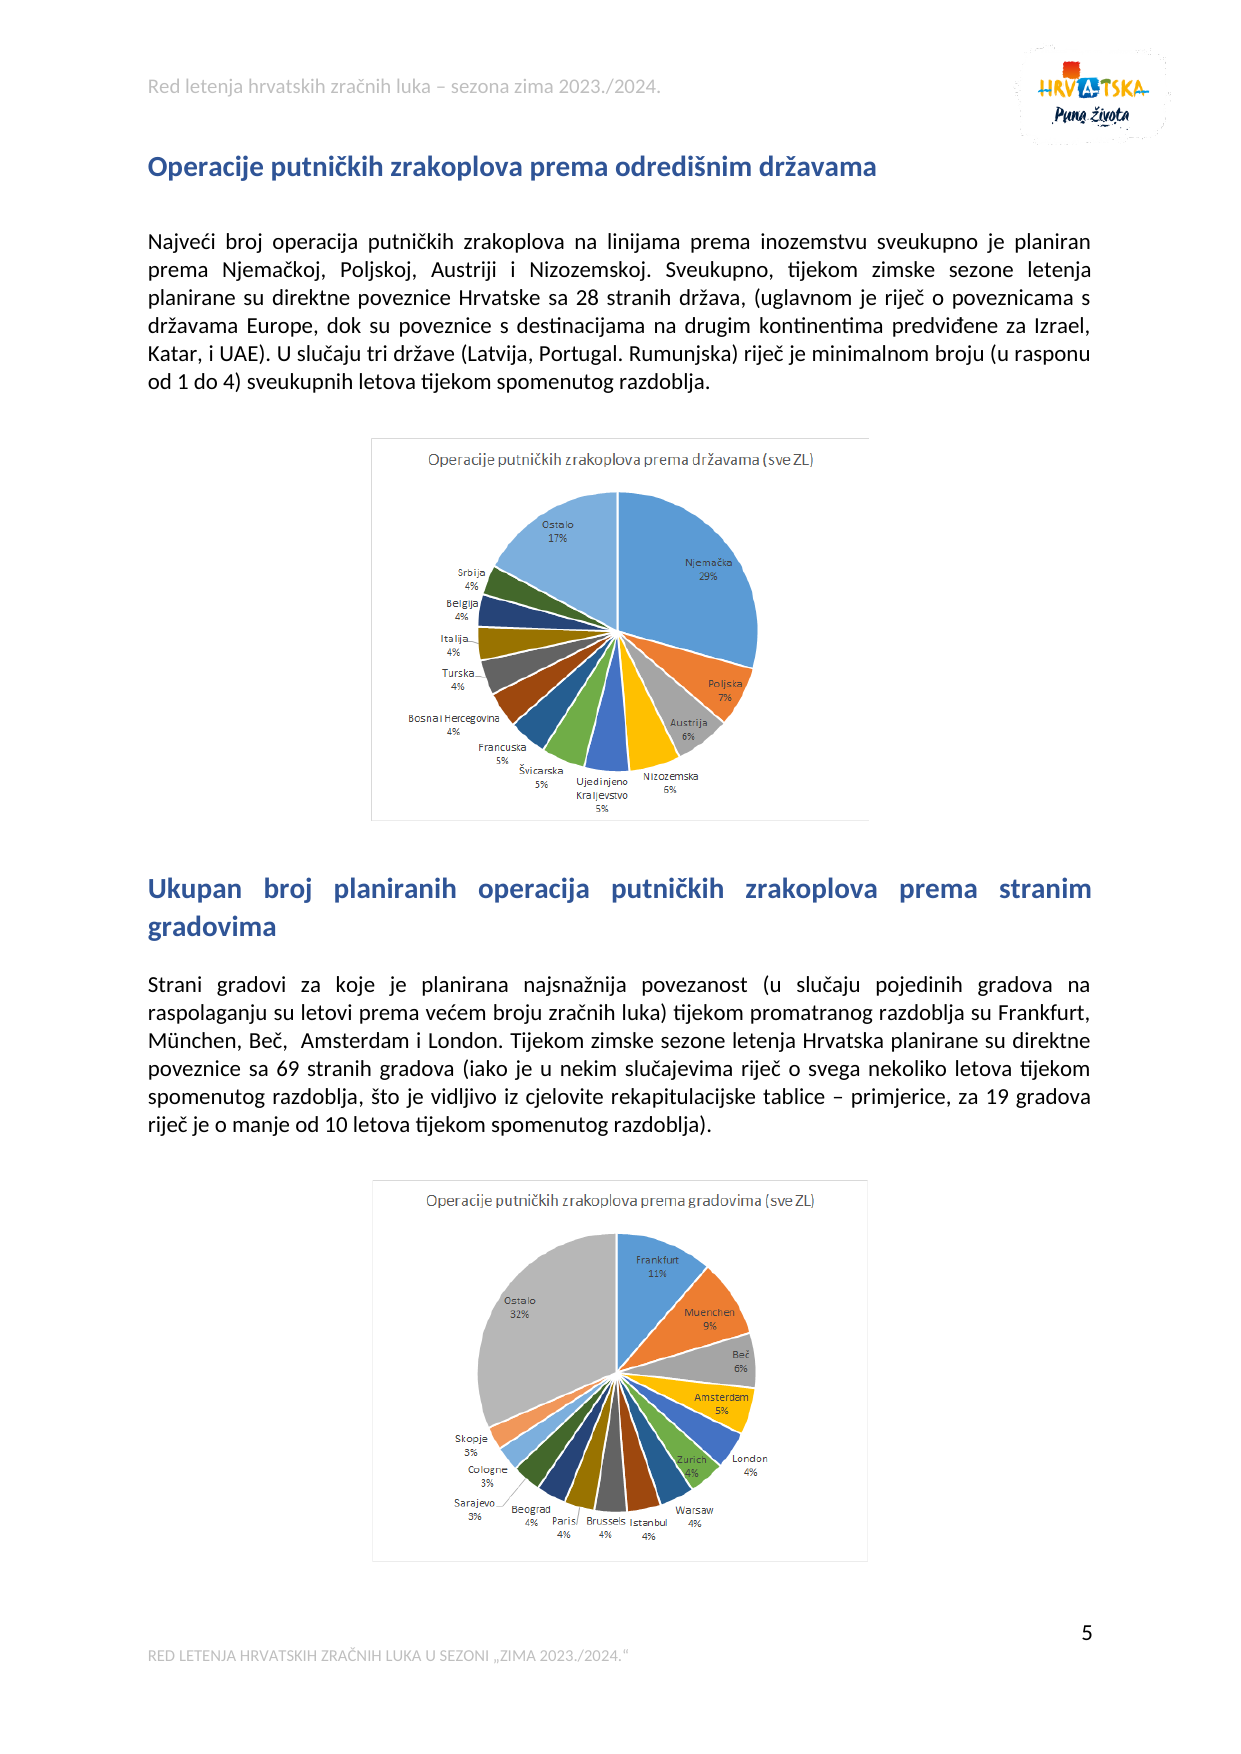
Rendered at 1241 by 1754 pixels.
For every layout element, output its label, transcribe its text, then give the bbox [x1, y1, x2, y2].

picture [372, 1180, 868, 1562]
picture [371, 438, 869, 821]
picture [1003, 37, 1181, 151]
text Najveći broj operacija putničkih zrakoplova na linijama prema inozemstvu sveukupno je planiran prema Njemačkoj, Poljskoj, Austriji i Nizozemskoj. Sveukupno, tijekom zimske sezone letenja planirane su direktne poveznice Hrvatske sa 28 stranih država, (uglavnom je riječ o poveznicama s državama Europe, dok su poveznice s destinacijama na drugim kontinentima predviđene za Izrael, Katar, i UAE). U slučaju tri države (Latvija, Portugal. Rumunjska) riječ je minimalnom broju (u rasponu od 1 do 4) sveukupnih letova tijekom spomenutog razdoblja. [148, 227, 1093, 396]
subtitle Ukupan broj planiranih operacija putničkih zrakoplova prema stranim gradovima [148, 870, 1093, 944]
text Strani gradovi za koje je planirana najsnažnija povezanost (u slučaju pojedinih gradova na raspolaganju su letovi prema većem broju zračnih luka) tijekom promatranog razdoblja su Frankfurt, München, Beč, Amsterdam i London. Tijekom zimske sezone letenja Hrvatska planirane su direktne poveznice sa 69 stranih gradova (iako je u nekim slučajevima riječ o svega nekoliko letova tijekom spomenutog razdoblja, što je vidljivo iz cjelovite rekapitulacijske tablice – primjerice, za 19 gradova riječ je o manje od 10 letova tijekom spomenutog razdoblja). [148, 970, 1093, 1138]
subtitle Operacije putničkih zrakoplova prema odredišnim državama [148, 148, 1093, 183]
